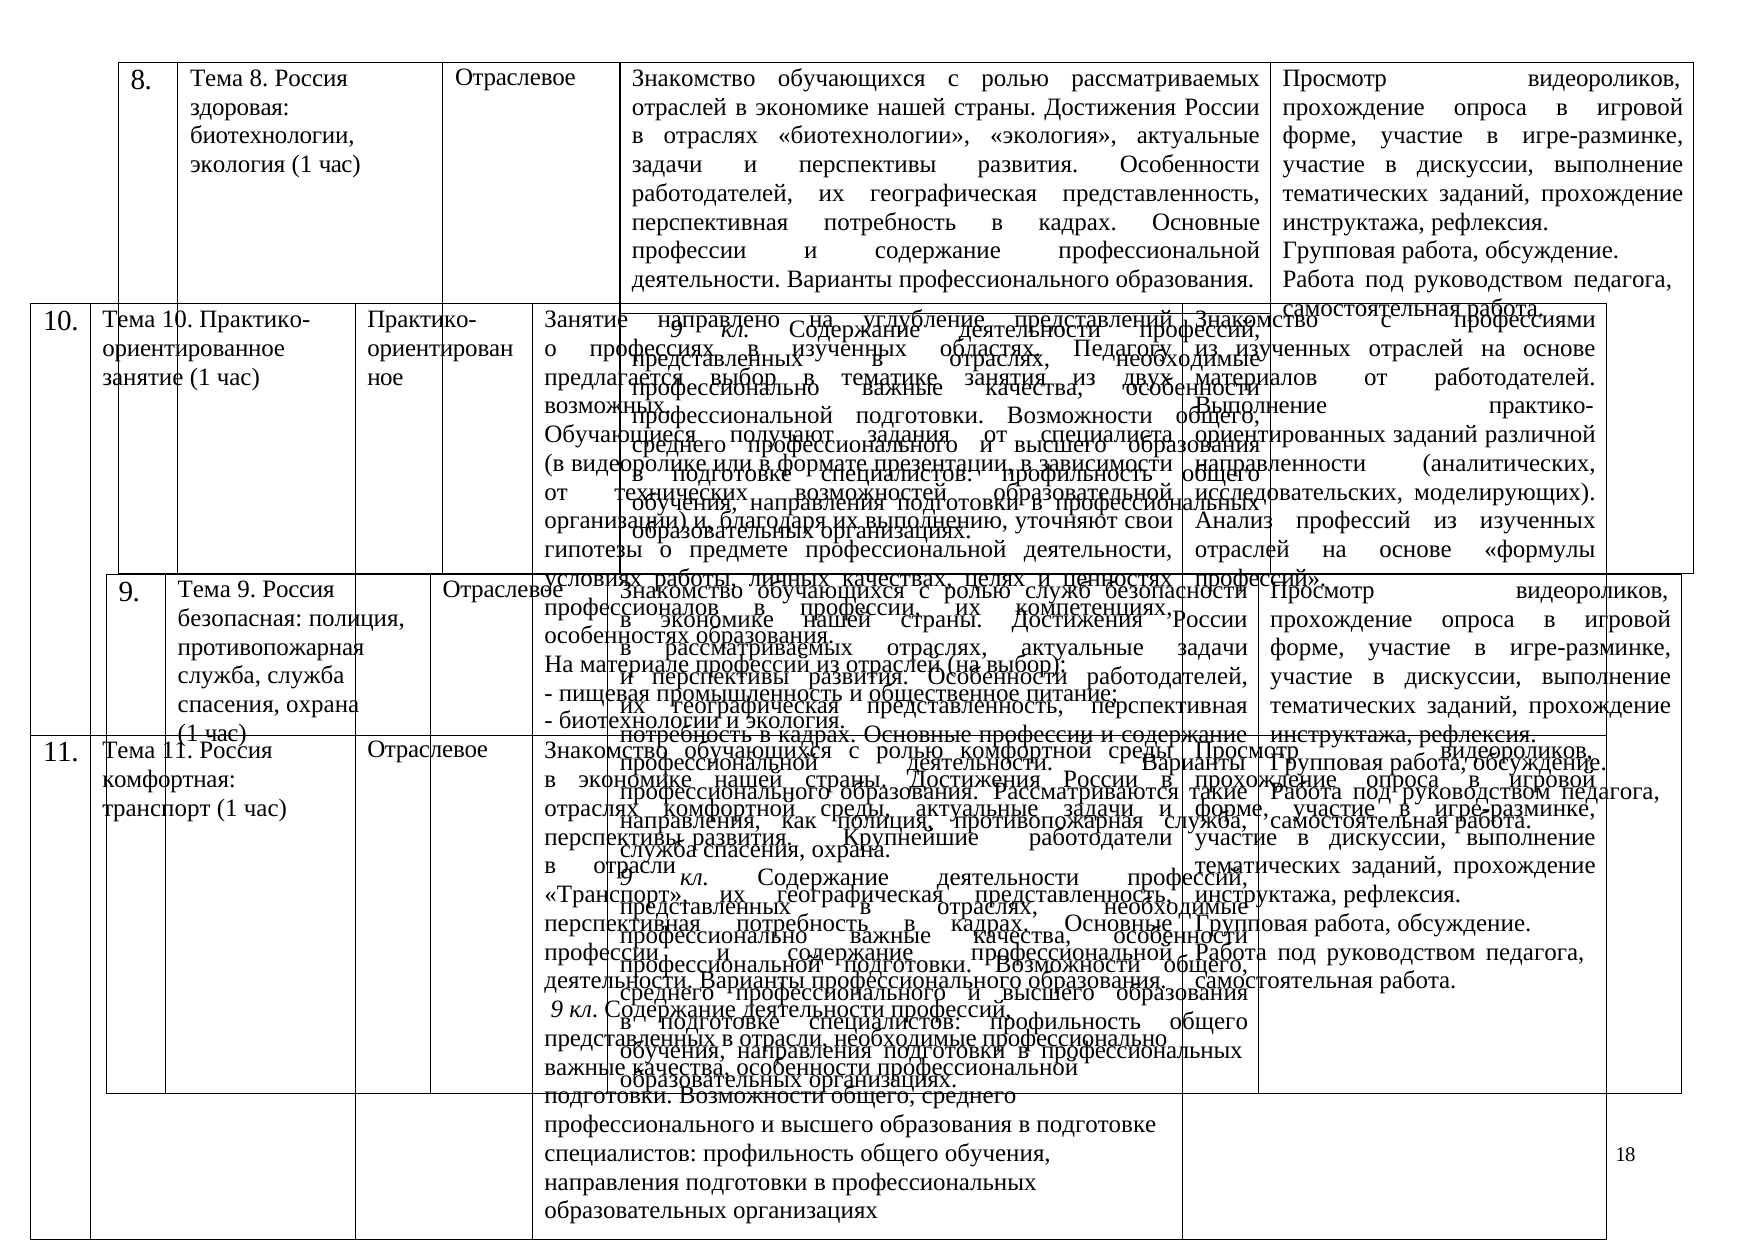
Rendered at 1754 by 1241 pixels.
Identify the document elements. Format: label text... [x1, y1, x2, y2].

table_header Занятие направлено на углубление представлений о профессиях в изученных областях. Педагогу предлагается выбор в тематике занятия из двух возможных. Обучающиеся получают задания от специалиста (в видеоролике или в формате презентации, в зависимости от технических возможностей образовательной организации) и, благодаря их выполнению, уточняют свои гипотезы о предмете профессиональной деятельности, условиях работы, личных качествах, целях и ценностях профессионалов в профессии, их компетенциях, особенностях образования. На материале профессий из отраслей (на выбор): пищевая промышленность и общественное питание; биотехнологии и экология. [533, 304, 1182, 734]
table_cell Просмотр видеороликов, прохождение опроса в игровой форме, участие в игре-разминке, участие в дискуссии, выполнение тематических заданий, прохождение инструктажа, рефлексия. Групповая работа, обсуждение. Работа под руководством педагога, самостоятельная работа. [1183, 736, 1606, 1239]
table_header Практико- ориентирован ное [356, 304, 532, 734]
table_cell 11. [31, 736, 90, 1239]
table_cell Знакомство обучающихся с ролью комфортной среды в экономике нашей страны. Достижения России в отраслях комфортной среды, актуальные задачи и перспективы развития. Крупнейшие работодатели в отрасли «Транспорт», их географическая представленность, перспективная потребность в кадрах. Основные профессии и содержание профессиональной деятельности. Варианты профессионального образования. 9 кл. Содержание деятельности профессий, представленных в отрасли, необходимые профессионально важные качества, особенности профессиональной подготовки. Возможности общего, среднего профессионального и высшего образования в подготовке специалистов: профильность общего обучения, направления подготовки в профессиональных образовательных организациях [533, 736, 1182, 1239]
table_header Знакомство с профессиями из изученных отраслей на основе материалов от работодателей. Выполнение практико- ориентированных заданий различной направленности (аналитических, исследовательских, моделирующих). Анализ профессий из изученных отраслей на основе «формулы профессий». [1183, 304, 1606, 734]
table_header Тема 8. Россия здоровая: биотехнологии, экология (1 час) [178, 63, 442, 303]
table_header Знакомство обучающихся с ролью рассматриваемых отраслей в экономике нашей страны. Достижения России в отраслях «биотехнологии», «экология», актуальные задачи и перспективы развития. Особенности работодателей, их географическая представленность, перспективная потребность в кадрах. Основные профессии и содержание профессиональной деятельности. Варианты профессионального образования. [621, 63, 1270, 303]
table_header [1271, 63, 1693, 573]
table_header Отраслевое [443, 63, 619, 303]
table_header 8. [119, 63, 177, 303]
table_header 10. [31, 304, 90, 734]
table_header Тема 10. Практико- ориентированное занятие (1 час) [91, 304, 355, 734]
table_cell Тема 11. Россия комфортная: транспорт (1 час) [91, 736, 355, 1239]
table_cell Отраслевое [356, 736, 532, 1239]
